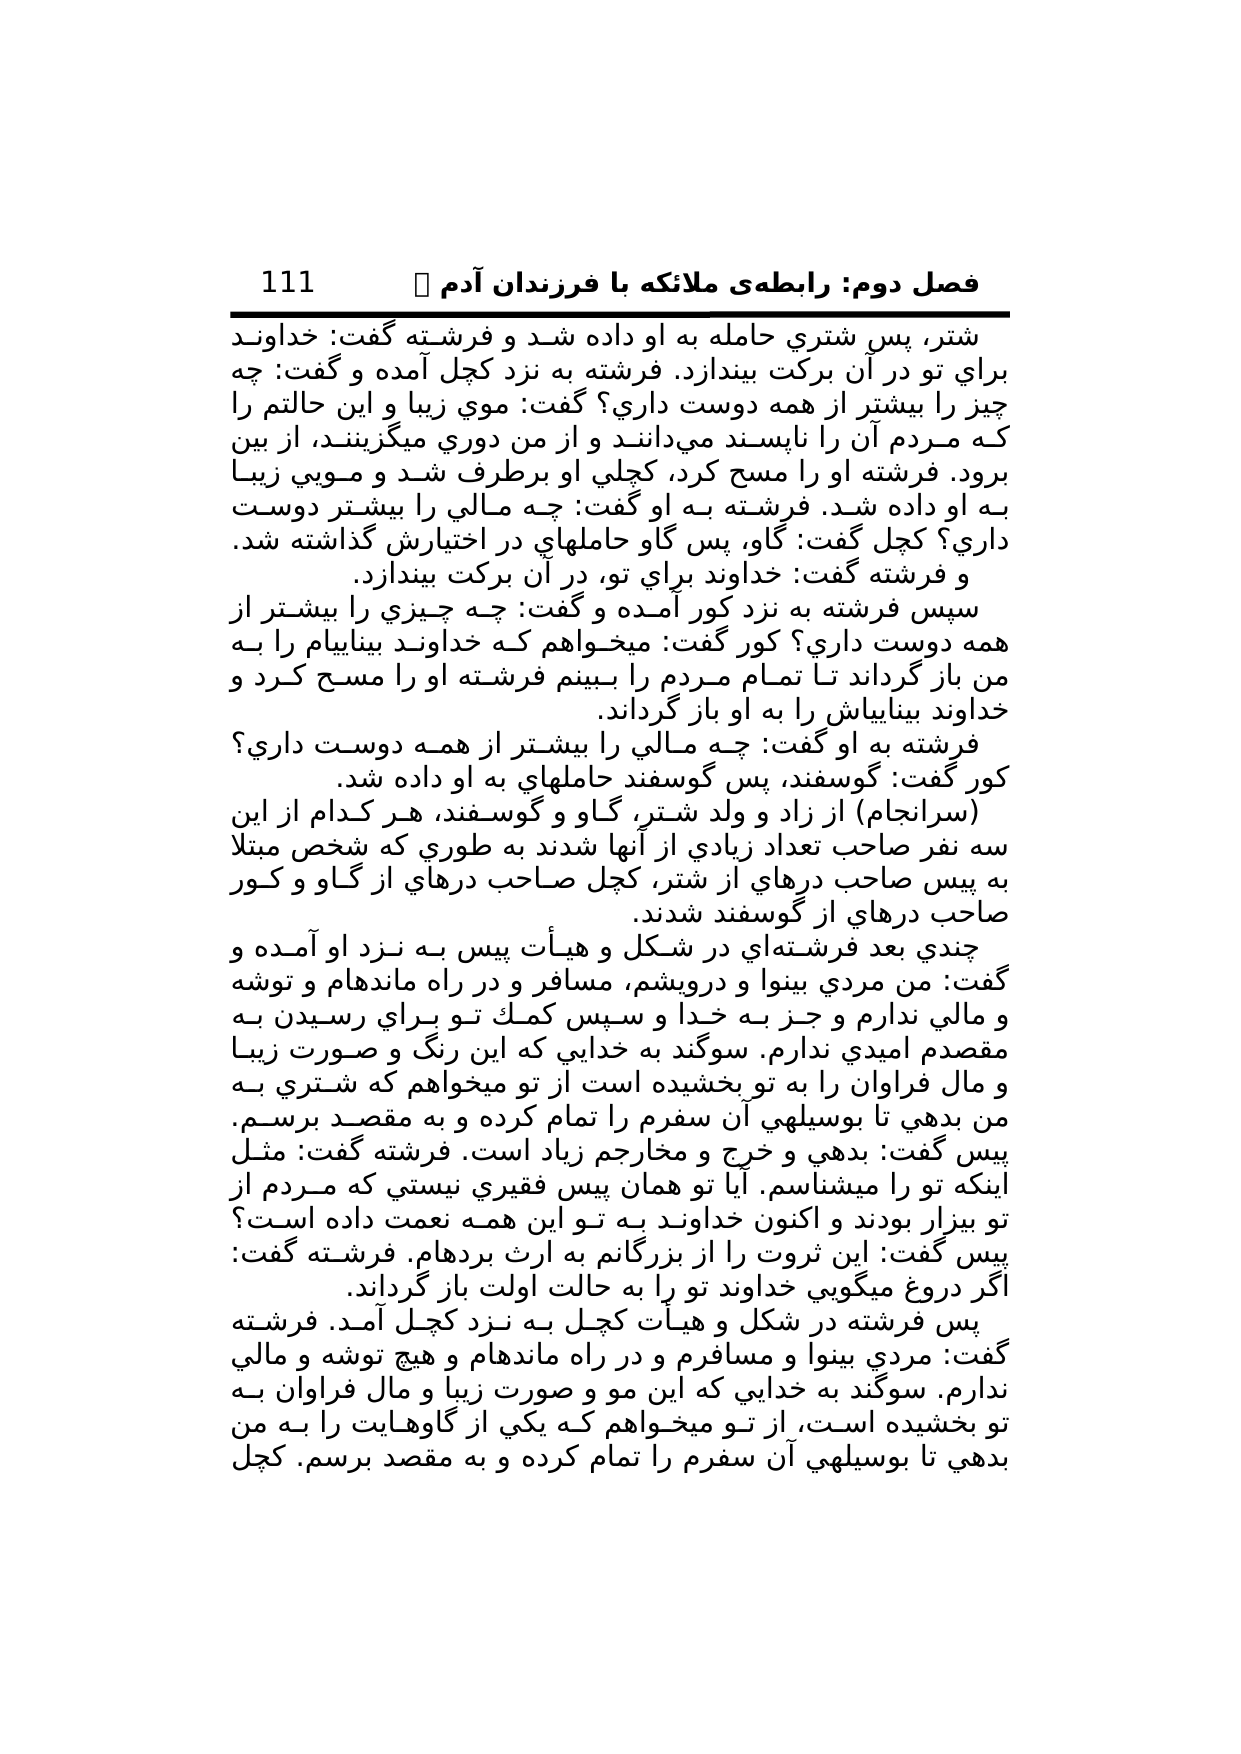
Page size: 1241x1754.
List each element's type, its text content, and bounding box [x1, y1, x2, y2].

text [230, 1303, 1010, 1473]
text شتر، پس شتري حامله به او داده شد و فرشته گفت: خداوند براي تو در آن بركت بيندازد. فرشته به نزد كچل آمده و گفت: چه چيز را بيشتر از همه دوست داري؟ گفت: موي زيبا و اين حالتم را كه مردم آن را ناپسند مي‌دانند و از من دوري مي‎گزينند، از بين برود. فرشته او را مسح كرد، كچلي او برطرف شد و مويي زيبا به او داده شد. فرشته به او گفت: چه مالي را بيشتر دوست داري؟ كچل گفت: گاو، پس گاو حامله‎اي در اختيارش گذاشته شد. [230, 318, 1010, 556]
text فرشته به او گفت: چه مالي را بيشتر از همه دوست داري؟ كور گفت: گوسفند، پس گوسفند حامله‎اي به او داده شد. [230, 726, 1010, 794]
text سپس فرشته به نزد كور آمده و گفت: چه چيزي را بيشتر از همه دوست داري؟ كور گفت: مي‎خواهم كه خداوند بينايي‎ام را به من باز گرداند تا تمام مردم را ببينم فرشته او را مسح كرد و خداوند بينايي‎اش را به او باز گرداند. [230, 590, 1010, 726]
text (سرانجام) از زاد و ولد شتر، گاو و گوسفند، هر كدام از اين سه نفر صاحب تعداد زيادي از آنها شدند به طوري كه شخص مبتلا به پيس صاحب دره‎اي از شتر، كچل صاحب دره‎اي از گاو و كور صاحب دره‎اي از گوسفند شدند. [230, 794, 1010, 930]
text و فرشته گفت: خداوند براي تو، در آن بركت بيندازد. [230, 556, 1010, 590]
text چندي بعد فرشته‌اي در شكل و هيأت پيس به نزد او آمده و گفت: من مردي بينوا و درويشم، مسافر و در راه مانده‎ام و توشه و مالي ندارم و جز به خدا و سپس كمك تو براي رسيدن به مقصدم اميدي ندارم. سوگند به خدايي كه اين رنگ و صورت زيبا و مال فراوان را به تو بخشيده است از تو مي‎خواهم كه شتري به من بدهي تا بوسيله‎ي آن سفرم را تمام كرده و به مقصد برسم. پيس گفت: بدهي و خرج و مخارجم زياد است. فرشته گفت: مثل اينكه تو را مي‎شناسم. آيا تو همان پيس فقيري نيستي كه مردم از تو بيزار بودند و اكنون خداوند به تو اين همه نعمت داده است؟ پيس گفت: اين ثروت را از بزرگانم به ارث برده‎ام. فرشته گفت: اگر دروغ مي‎گويي خداوند تو را به حالت اولت باز گرداند. [230, 930, 1010, 1303]
